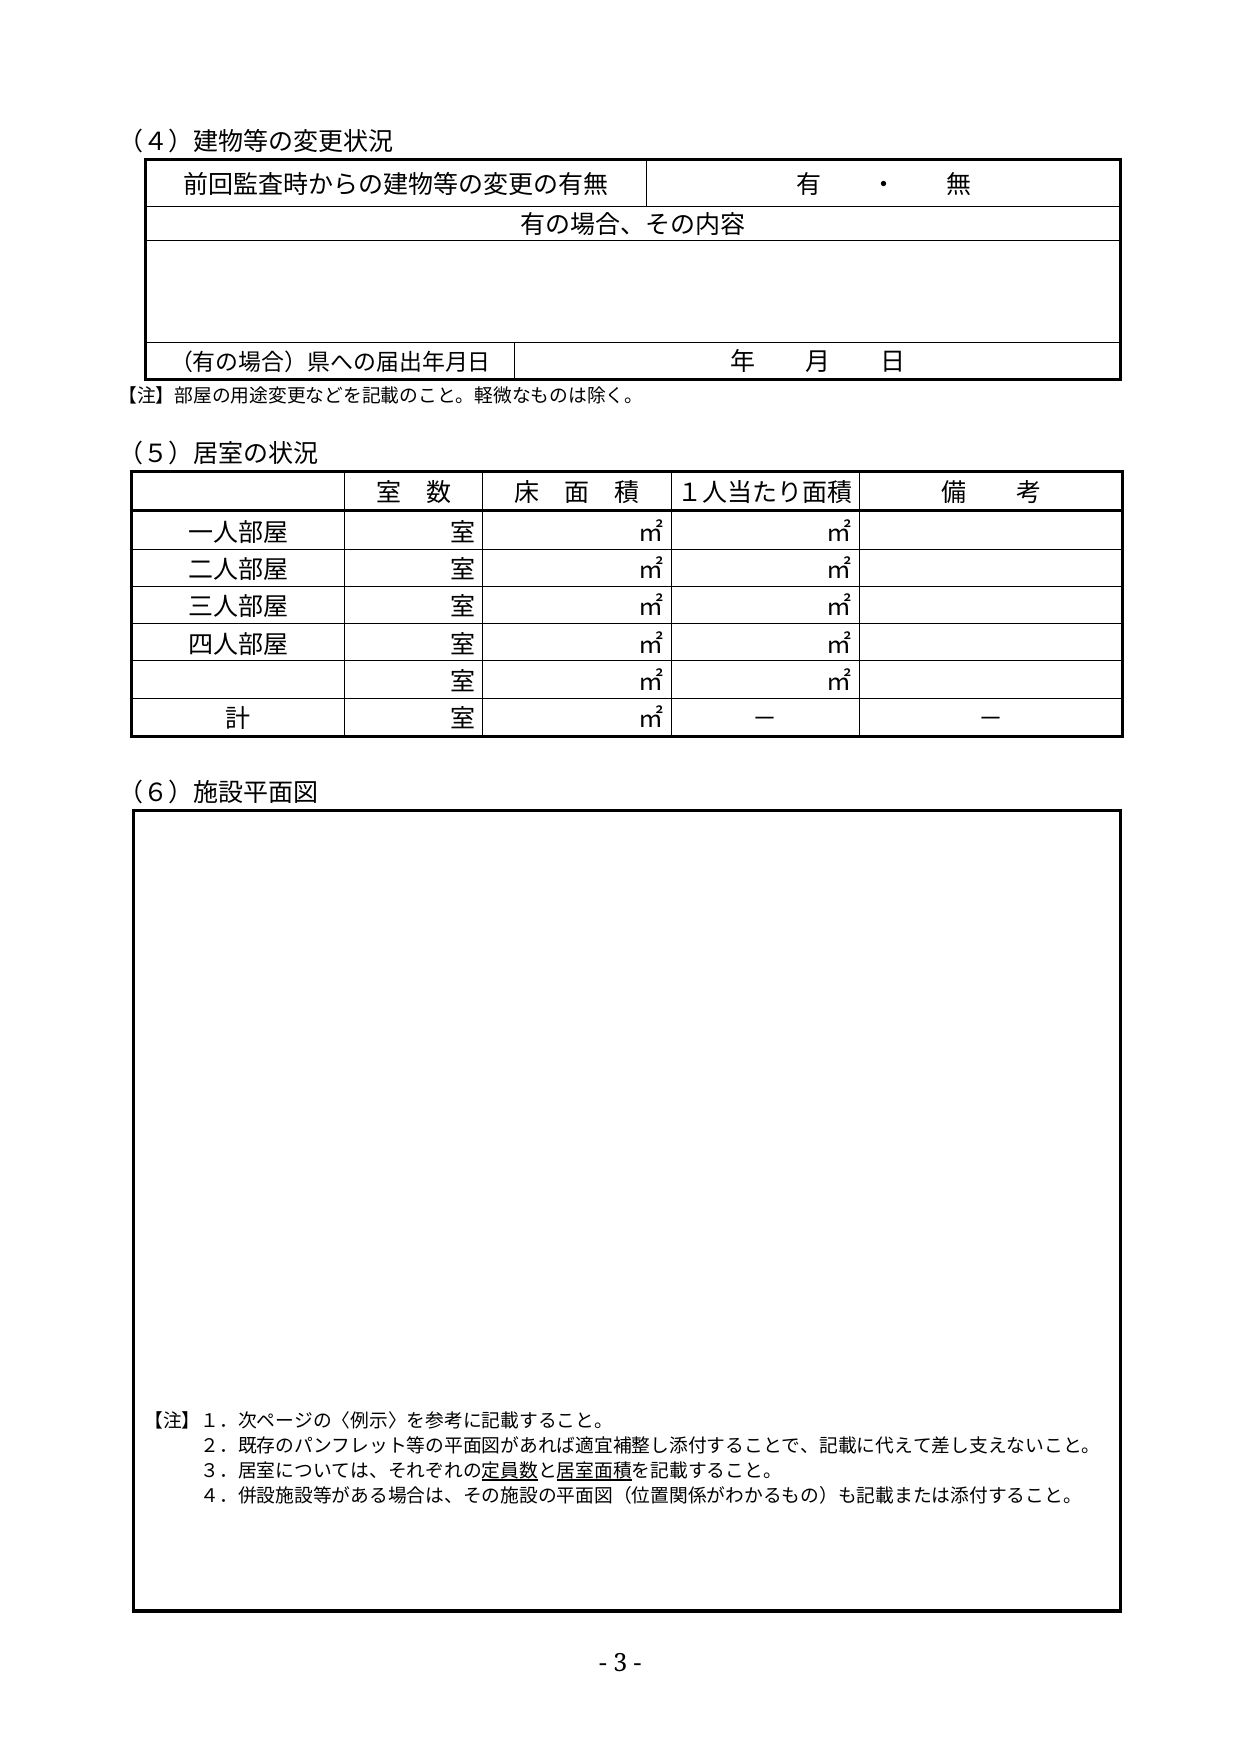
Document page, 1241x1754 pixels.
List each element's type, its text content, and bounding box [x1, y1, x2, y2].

table_cell 一人部屋 [133, 512, 344, 548]
table_header １人当たり面積 [672, 473, 859, 509]
table_cell [860, 661, 1121, 698]
table_cell [860, 624, 1121, 660]
table_cell 年 月 日 [515, 343, 1119, 378]
table_cell － [672, 699, 859, 735]
table_header 有 ・ 無 [647, 161, 1119, 206]
table_header 【注】１．次ページの〈例示〉を参考に記載すること。 ２．既存のパンフレット等の平面図があれば適宜補整し添付することで、記載に代えて差し支えないこと。 ３．居室については、それぞれの定員数と居室面積を記載すること。 ４．併設施設等がある場合は、その施設の平面図（位置関係がわかるもの）も記載または添付すること。 [135, 812, 1119, 1609]
text （５）居室の状況 [118, 433, 1122, 470]
table_cell [860, 550, 1121, 586]
table_header 備 考 [860, 473, 1121, 509]
table_header 室 数 [345, 473, 482, 509]
table_cell ㎡ [483, 661, 671, 698]
text （４）建物等の変更状況 [118, 124, 1122, 157]
table_cell ㎡ [483, 550, 671, 586]
table_header 前回監査時からの建物等の変更の有無 [147, 161, 646, 206]
table_cell 室 [345, 699, 482, 735]
table_cell ㎡ [483, 587, 671, 623]
table_cell 室 [345, 661, 482, 698]
table_cell （有の場合）県への届出年月日 [147, 343, 514, 378]
table_cell [860, 512, 1121, 548]
table_header 床 面 積 [483, 473, 671, 509]
table_cell [147, 241, 1119, 342]
table_cell ㎡ [672, 624, 859, 660]
table_cell ㎡ [483, 699, 671, 735]
table_header [133, 473, 344, 509]
table_cell 室 [345, 587, 482, 623]
table_cell ㎡ [672, 550, 859, 586]
table_cell ㎡ [483, 512, 671, 548]
table_cell 二人部屋 [133, 550, 344, 586]
text （６）施設平面図 [118, 772, 1122, 808]
table_cell 有の場合、その内容 [147, 207, 1119, 240]
table_cell [133, 661, 344, 698]
table_cell － [860, 699, 1121, 735]
table_cell ㎡ [672, 512, 859, 548]
table_cell 計 [133, 699, 344, 735]
table_cell [860, 587, 1121, 623]
table_cell 室 [345, 624, 482, 660]
table_cell 室 [345, 512, 482, 548]
table_cell 三人部屋 [133, 587, 344, 623]
table_cell ㎡ [672, 661, 859, 698]
table_cell ㎡ [672, 587, 859, 623]
text 【注】部屋の用途変更などを記載のこと。軽微なものは除く。 [118, 381, 1122, 408]
table_cell 四人部屋 [133, 624, 344, 660]
table_cell ㎡ [483, 624, 671, 660]
table_cell 室 [345, 550, 482, 586]
